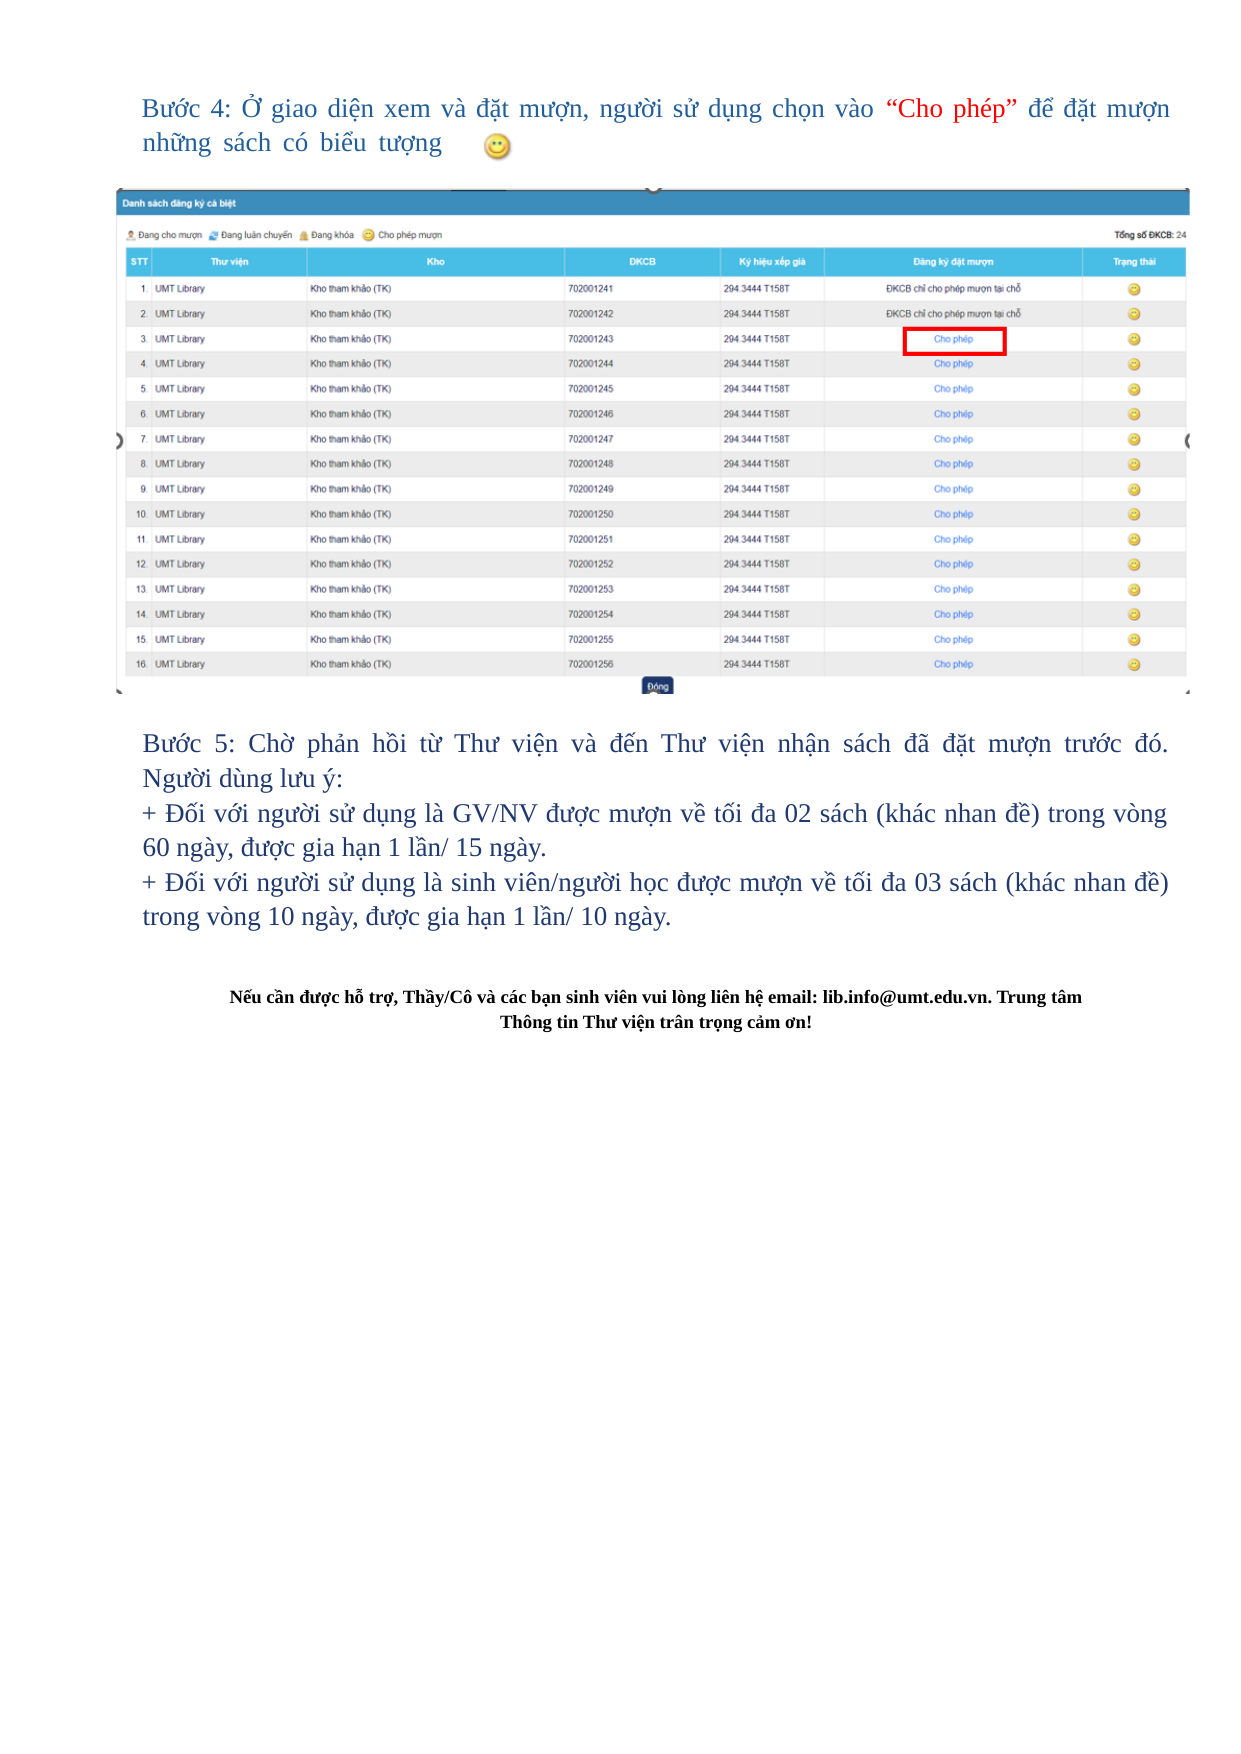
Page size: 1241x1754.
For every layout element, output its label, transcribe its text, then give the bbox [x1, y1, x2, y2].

picture [116, 188, 1190, 694]
text Bước 4: Ở giao diện xem và đặt mượn, người sử dụng chọn vào “Cho phép” để đặt mượn những sách có biểu tượng Bước 5: Chờ phản hồi từ Thư viện và đến Thư viện nhận sách đã đặt mượn trước đó. Người dùng lưu ý: [141, 694, 1170, 793]
text + Đối với người sử dụng là sinh viên/người học được mượn về tối đa 03 sách (khác nhan đề) trong vòng 10 ngày, được gia hạn 1 lần/ 10 ngày. [141, 866, 1170, 931]
text Nếu cần được hỗ trợ, Thầy/Cô và các bạn sinh viên vui lòng liên hệ email: lib.info@umt.edu.vn. Trung tâm Thông tin Thư viện trân trọng cảm ơn! [225, 986, 1087, 1032]
text + Đối với người sử dụng là GV/NV được mượn về tối đa 02 sách (khác nhan đề) trong vòng 60 ngày, được gia hạn 1 lần/ 15 ngày. [141, 797, 1170, 862]
picture [473, 131, 520, 163]
text Bước 4: Ở giao diện xem và đặt mượn, người sử dụng chọn vào “Cho phép” để đặt mượn những sách có biểu tượng Bước 5: Chờ phản hồi từ Thư viện và đến Thư viện nhận sách đã đặt mượn trước đó. Người dùng lưu ý: [141, 92, 1170, 188]
